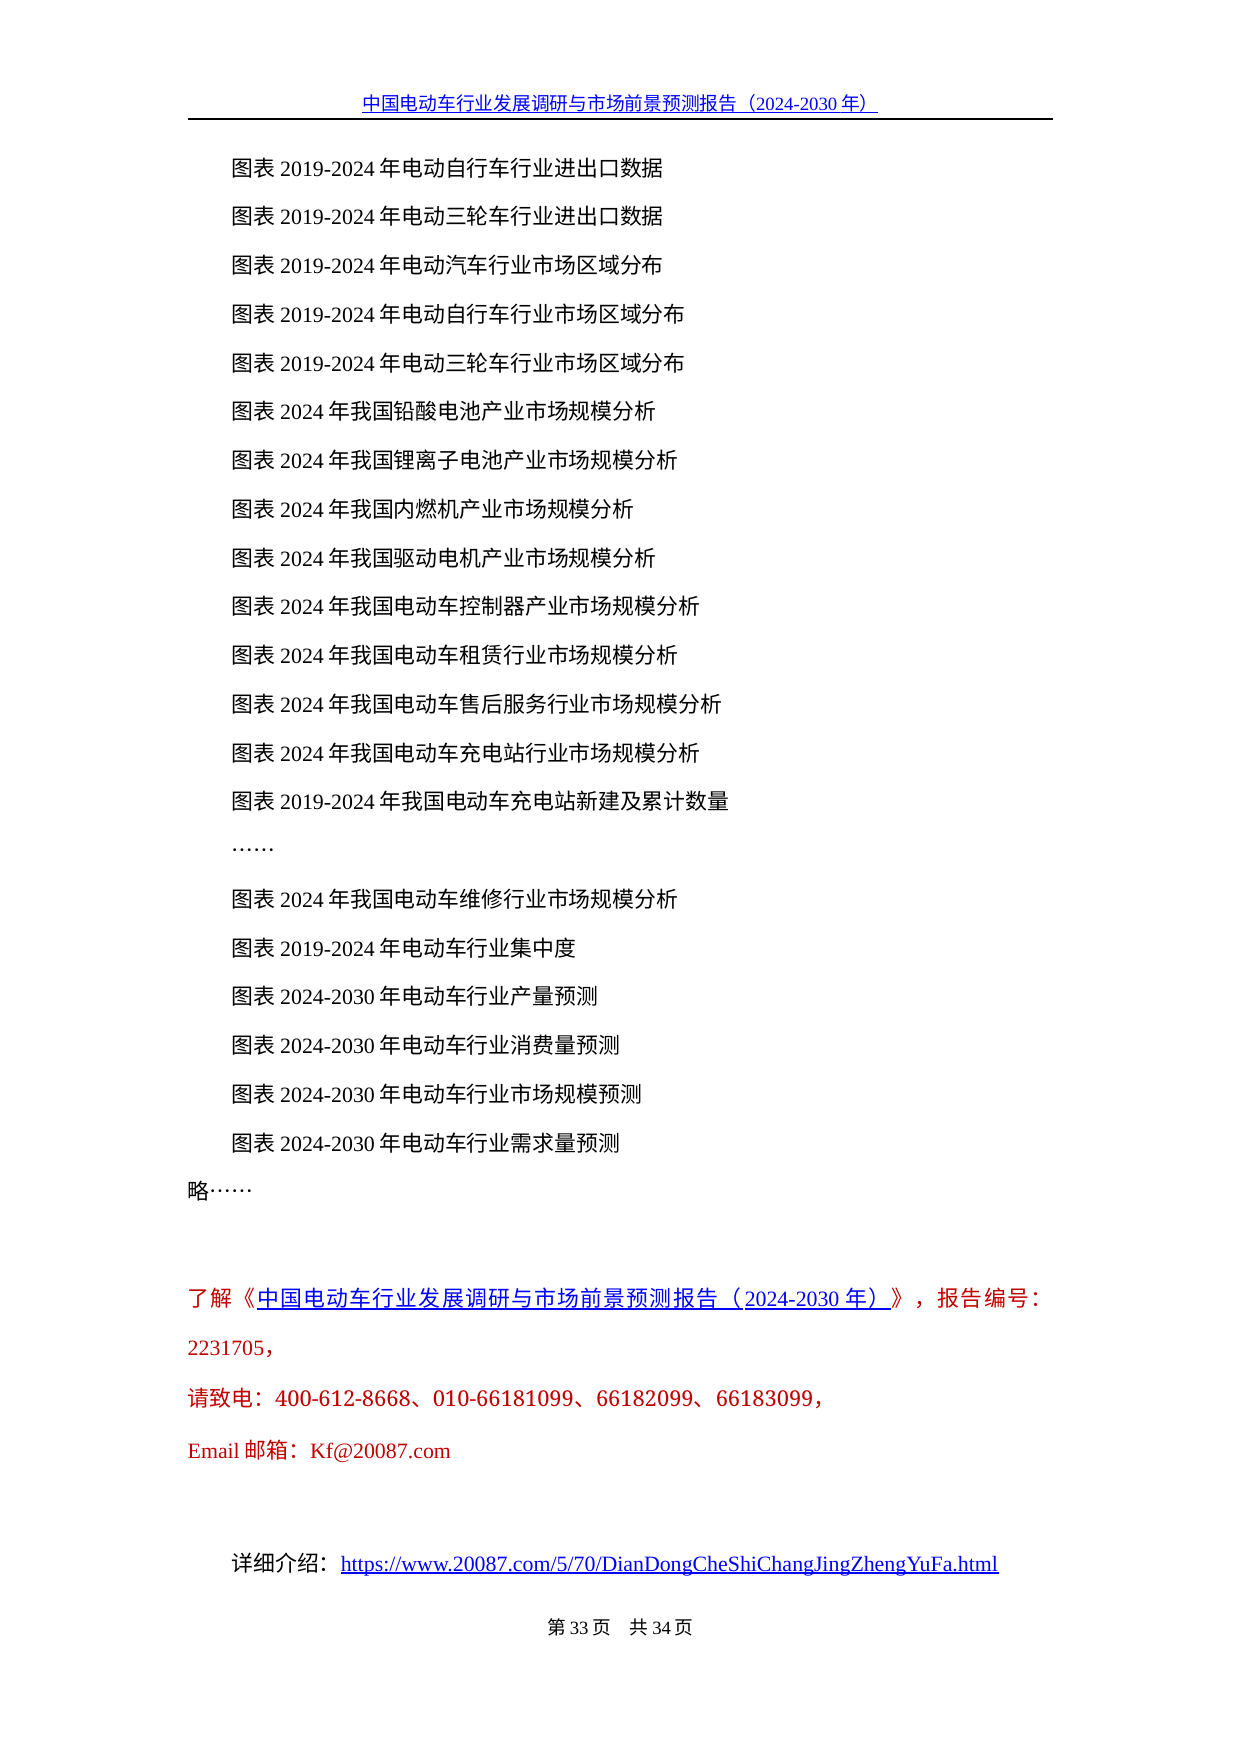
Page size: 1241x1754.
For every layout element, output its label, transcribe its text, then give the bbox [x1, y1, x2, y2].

text 了解《中国电动车行业发展调研与市场前景预测报告（2024-2030年）》，报告编号：2231705， [187, 1280, 1053, 1362]
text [187, 150, 1053, 1206]
text Email邮箱：Kf@20087.com [187, 1432, 1053, 1465]
text 请致电：400-612-8668、010-66181099、66182099、66183099， [187, 1381, 1053, 1413]
text 详细介绍：https://www.20087.com/5/70/DianDongCheShiChangJingZhengYuFa.html [187, 1545, 1053, 1578]
